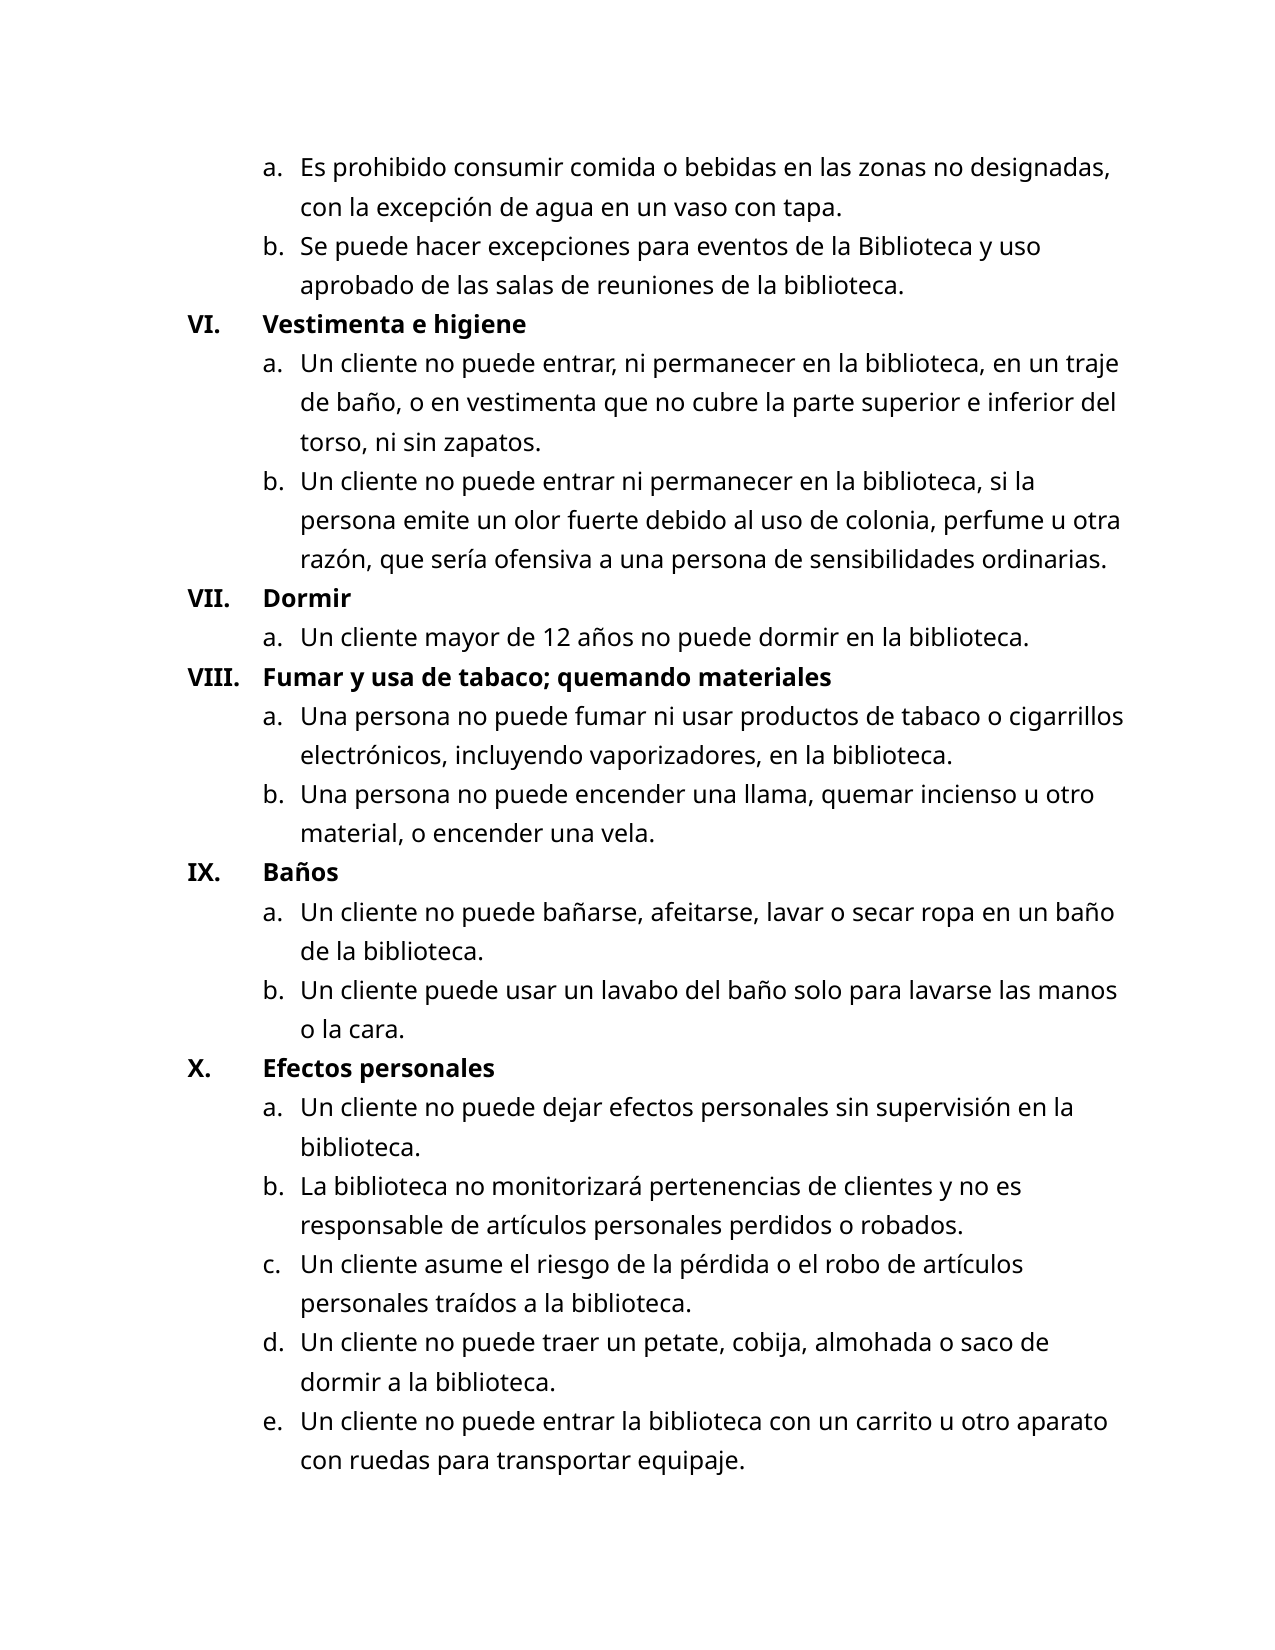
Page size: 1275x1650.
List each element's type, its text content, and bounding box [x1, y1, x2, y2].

list Un cliente no puede entrar la biblioteca con un carrito u otro aparato con ruedas para transportar equipaje. [262, 1403, 1125, 1477]
list Un cliente mayor de 12 años no puede dormir en la biblioteca. [262, 620, 1125, 654]
list La biblioteca no monitorizará pertenencias de clientes y no es responsable de artículos personales perdidos o robados. [262, 1168, 1125, 1242]
list Un cliente no puede entrar ni permanecer en la biblioteca, si la persona emite un olor fuerte debido al uso de colonia, perfume u otra razón, que sería ofensiva a una persona de sensibilidades ordinarias. [262, 463, 1125, 576]
list Un cliente no puede bañarse, afeitarse, lavar o secar ropa en un baño de la biblioteca. [262, 894, 1125, 967]
list Un cliente puede usar un lavabo del baño solo para lavarse las manos o la cara. [262, 972, 1125, 1046]
list Un cliente no puede dejar efectos personales sin supervisión en la biblioteca. [262, 1090, 1125, 1163]
list Un cliente asume el riesgo de la pérdida o el robo de artículos personales traídos a la biblioteca. [262, 1247, 1125, 1320]
list Es prohibido consumir comida o bebidas en las zonas no designadas, con la excepción de agua en un vaso con tapa. [262, 150, 1125, 223]
list Fumar y usa de tabaco; quemando materiales [187, 659, 1125, 693]
list Se puede hacer excepciones para eventos de la Biblioteca y uso aprobado de las salas de reuniones de la biblioteca. [262, 228, 1125, 302]
list Una persona no puede encender una llama, quemar incienso u otro material, o encender una vela. [262, 777, 1125, 850]
list Una persona no puede fumar ni usar productos de tabaco o cigarrillos electrónicos, incluyendo vaporizadores, en la biblioteca. [262, 698, 1125, 772]
list Un cliente no puede entrar, ni permanecer en la biblioteca, en un traje de baño, o en vestimenta que no cubre la parte superior e inferior del torso, ni sin zapatos. [262, 346, 1125, 458]
list Baños [187, 855, 1125, 889]
list Dormir [187, 581, 1125, 615]
list Vestimenta e higiene [187, 307, 1125, 341]
list Un cliente no puede traer un petate, cobija, almohada o saco de dormir a la biblioteca. [262, 1325, 1125, 1398]
list Efectos personales [187, 1051, 1125, 1085]
